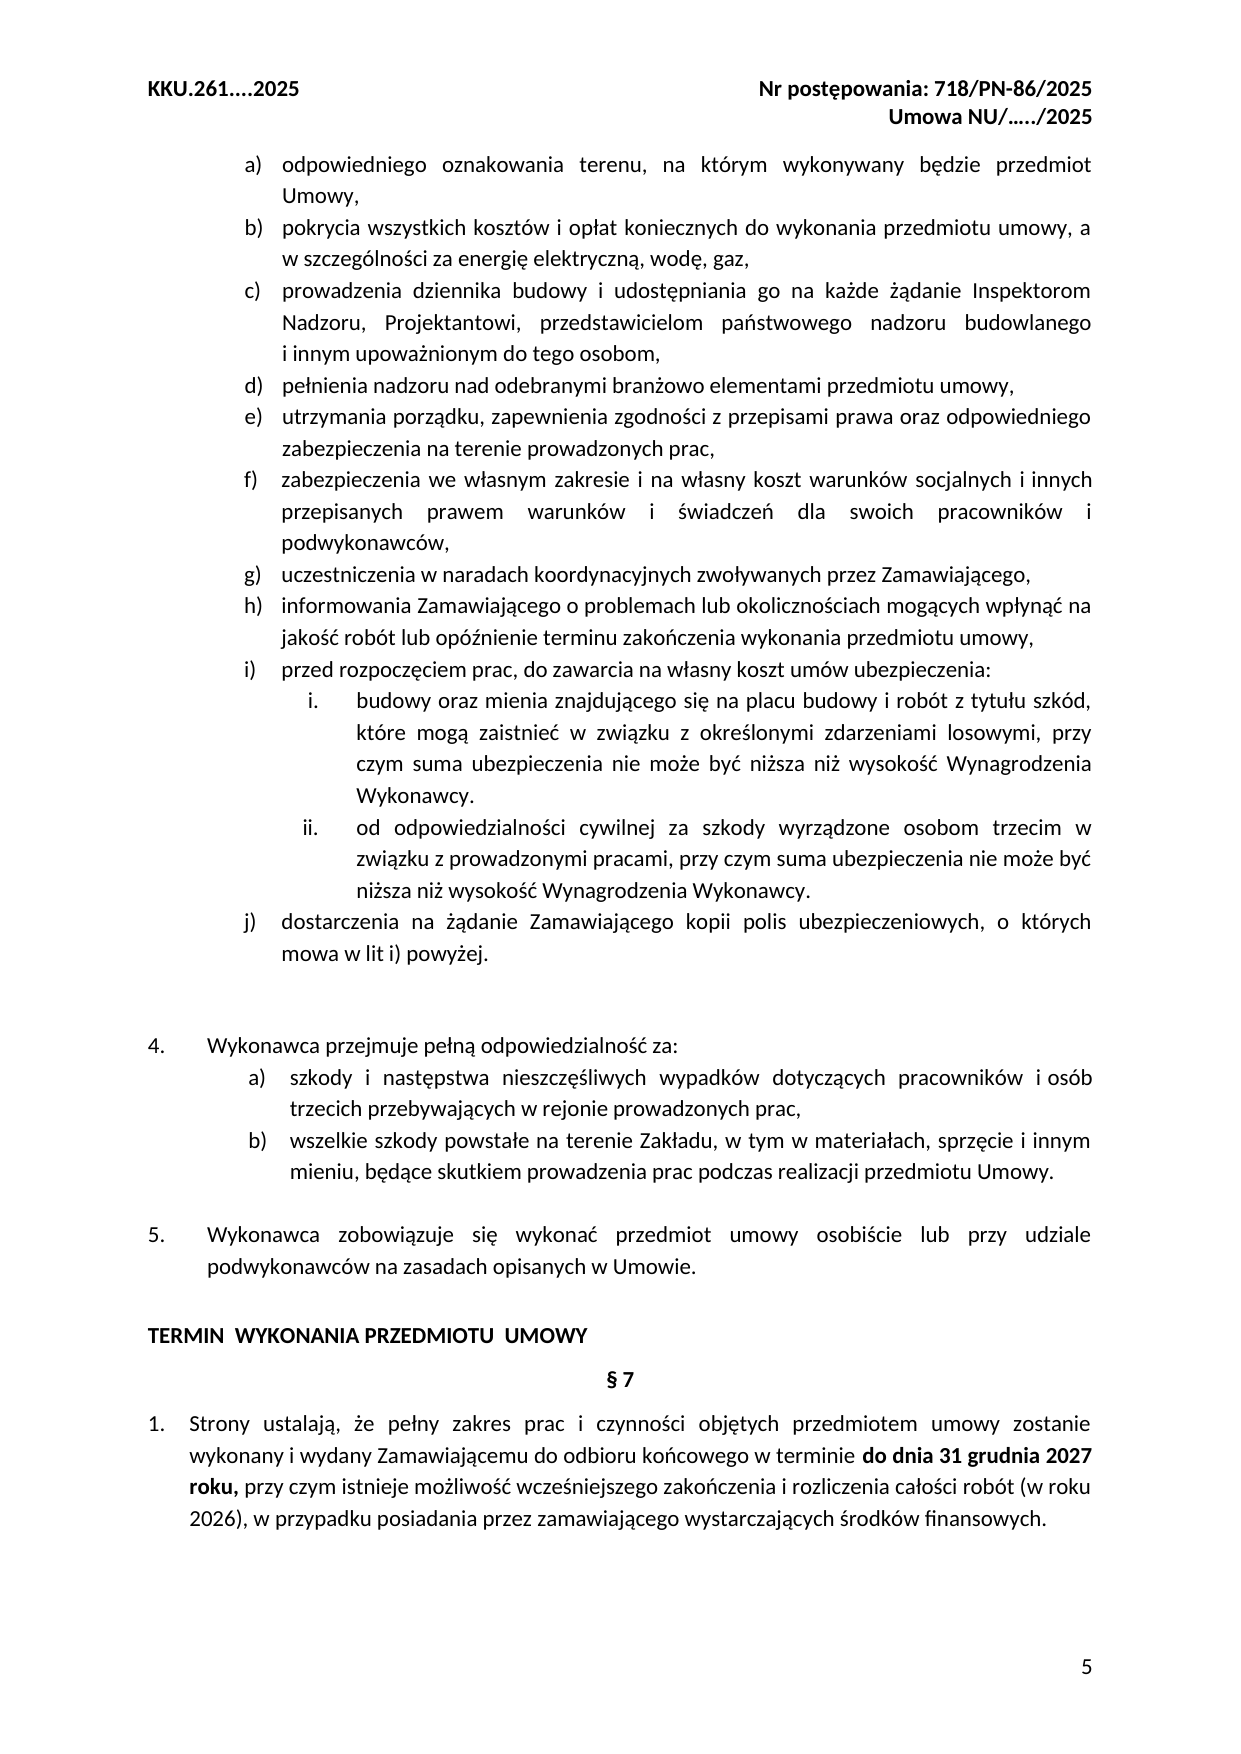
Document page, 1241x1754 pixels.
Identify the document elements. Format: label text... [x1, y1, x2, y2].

list zabezpieczenia we własnym zakresie i na własny koszt warunków socjalnych i innych przepisanych prawem warunków i świadczeń dla swoich pracowników i podwykonawców, [244, 465, 1092, 557]
list pokrycia wszystkich kosztów i opłat koniecznych do wykonania przedmiotu umowy, a w szczególności za energię elektryczną, wodę, gaz, [244, 213, 1092, 272]
list dostarczenia na żądanie Zamawiającego kopii polis ubezpieczeniowych, o których mowa w lit i) powyżej. [244, 907, 1092, 967]
list budowy oraz mienia znajdującego się na placu budowy i robót z tytułu szkód, które mogą zaistnieć w związku z określonymi zdarzeniami losowymi, przy czym suma ubezpieczenia nie może być niższa niż wysokość Wynagrodzenia Wykonawcy. [319, 686, 1092, 809]
list informowania Zamawiającego o problemach lub okolicznościach mogących wpłynąć na jakość robót lub opóźnienie terminu zakończenia wykonania przedmiotu umowy, [244, 592, 1092, 651]
list utrzymania porządku, zapewnienia zgodności z przepisami prawa oraz odpowiedniego zabezpieczenia na terenie prowadzonych prac, [244, 402, 1092, 462]
list Strony ustalają, że pełny zakres prac i czynności objętych przedmiotem umowy zostanie wykonany i wydany Zamawiającemu do odbioru końcowego w terminie do dnia 31 grudnia 2027 roku, przy czym istnieje możliwość wcześniejszego zakończenia i rozliczenia całości robót (w roku 2026), w przypadku posiadania przez zamawiającego wystarczających środków finansowych. [148, 1409, 1092, 1532]
list przed rozpoczęciem prac, do zawarcia na własny koszt umów ubezpieczenia: [244, 655, 1092, 683]
list pełnienia nadzoru nad odebranymi branżowo elementami przedmiotu umowy, [244, 371, 1092, 399]
list Wykonawca zobowiązuje się wykonać przedmiot umowy osobiście lub przy udziale podwykonawców na zasadach opisanych w Umowie. [148, 1221, 1092, 1280]
text TERMIN WYKONANIA PRZEDMIOTU UMOWY [148, 1321, 1092, 1349]
list prowadzenia dziennika budowy i udostępniania go na każde żądanie Inspektorom Nadzoru, Projektantowi, przedstawicielom państwowego nadzoru budowlanego i innym upoważnionym do tego osobom, [244, 276, 1092, 367]
list wszelkie szkody powstałe na terenie Zakładu, w tym w materiałach, sprzęcie i innym mieniu, będące skutkiem prowadzenia prac podczas realizacji przedmiotu Umowy. [248, 1126, 1092, 1185]
list od odpowiedzialności cywilnej za szkody wyrządzone osobom trzecim w związku z prowadzonymi pracami, przy czym suma ubezpieczenia nie może być niższa niż wysokość Wynagrodzenia Wykonawcy. [319, 813, 1092, 904]
list odpowiedniego oznakowania terenu, na którym wykonywany będzie przedmiot Umowy, [244, 150, 1092, 209]
list uczestniczenia w naradach koordynacyjnych zwoływanych przez Zamawiającego, [244, 560, 1092, 588]
list szkody i następstwa nieszczęśliwych wypadków dotyczących pracowników i osób trzecich przebywających w rejonie prowadzonych prac, [248, 1063, 1092, 1122]
list Wykonawca przejmuje pełną odpowiedzialność za: [148, 1031, 1092, 1059]
text § 7 [148, 1365, 1092, 1393]
